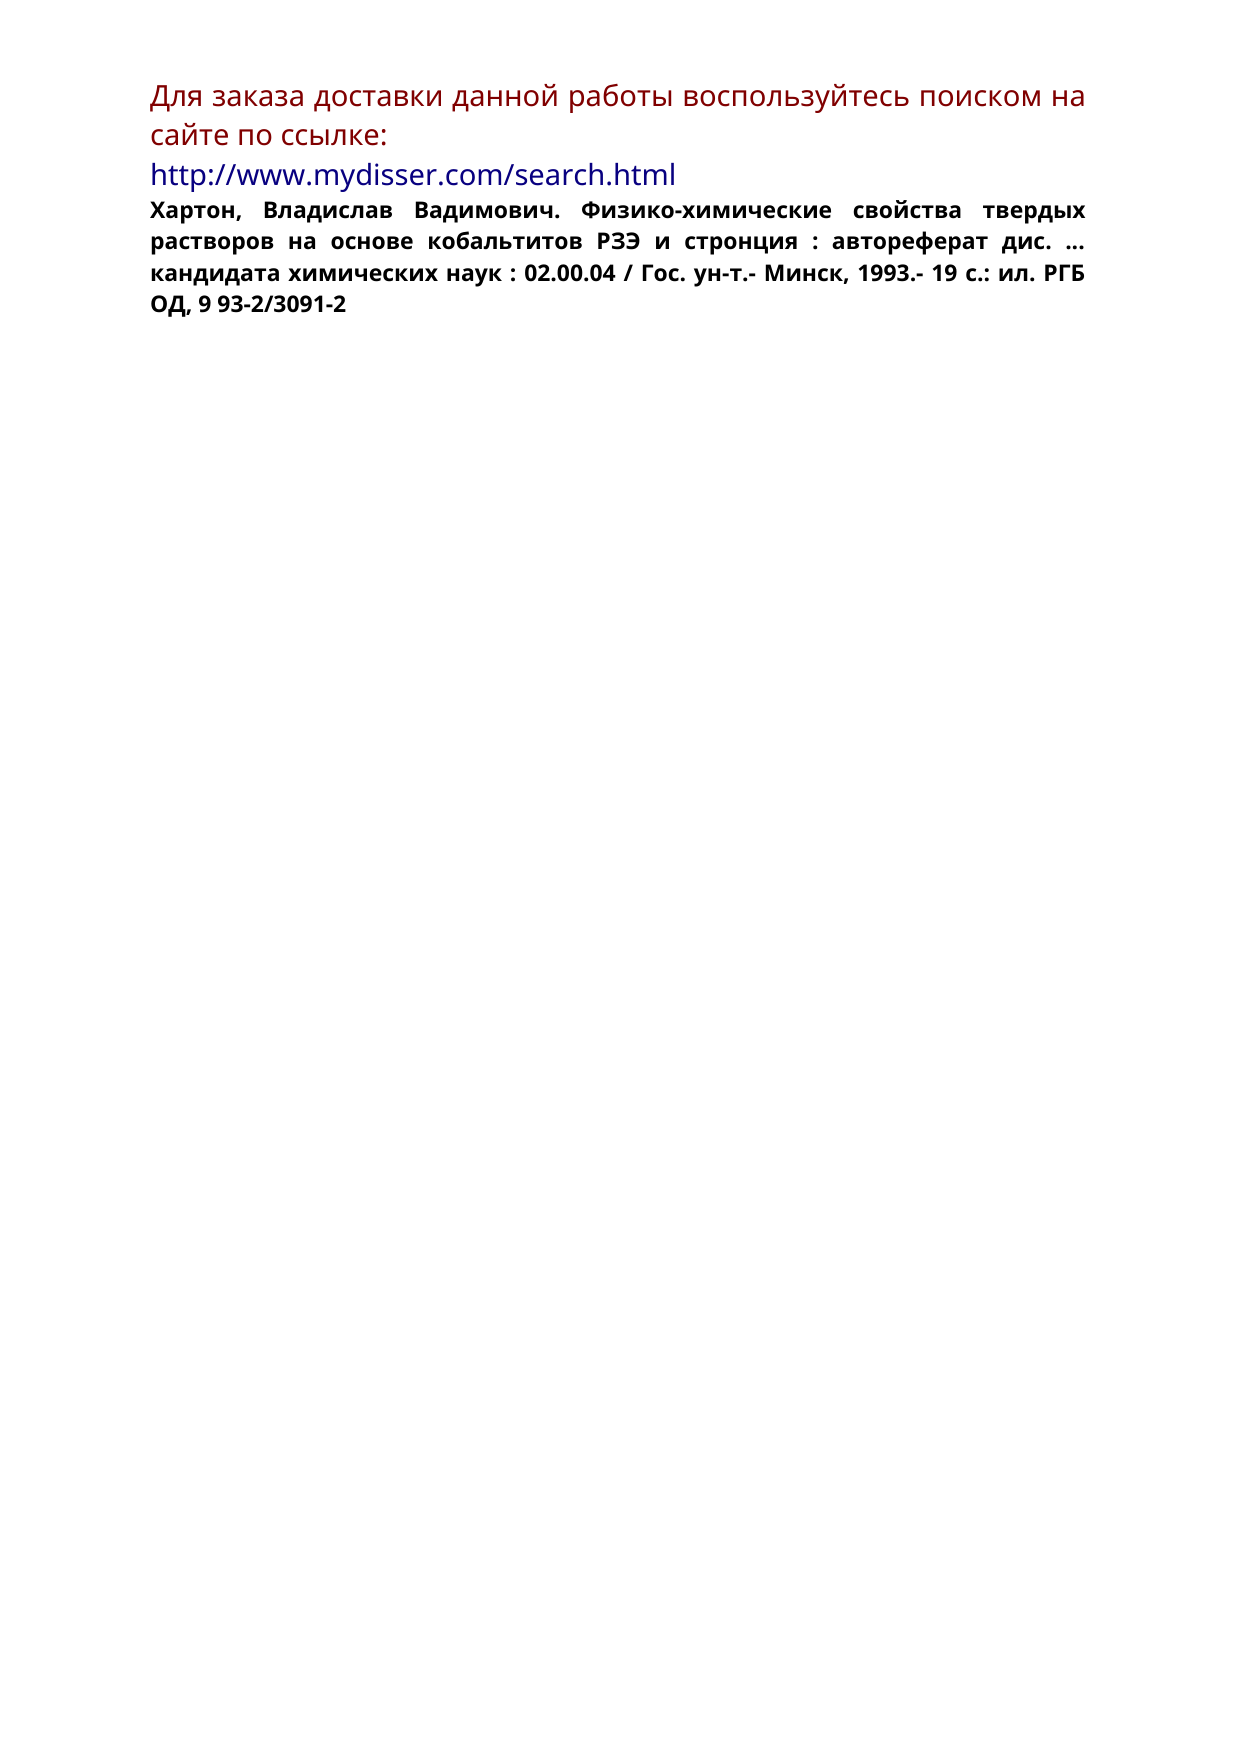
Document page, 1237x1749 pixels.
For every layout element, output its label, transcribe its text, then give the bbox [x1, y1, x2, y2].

text Хартон, Владислав Вадимович. Физико-химические свойства твердых растворов на основе кобальтитов РЗЭ и стронция : автореферат дис. ... кандидата химических наук : 02.00.04 / Гос. ун-т.- Минск, 1993.- 19 с.: ил. РГБ ОД, 9 93-2/3091-2 [150, 194, 1086, 319]
